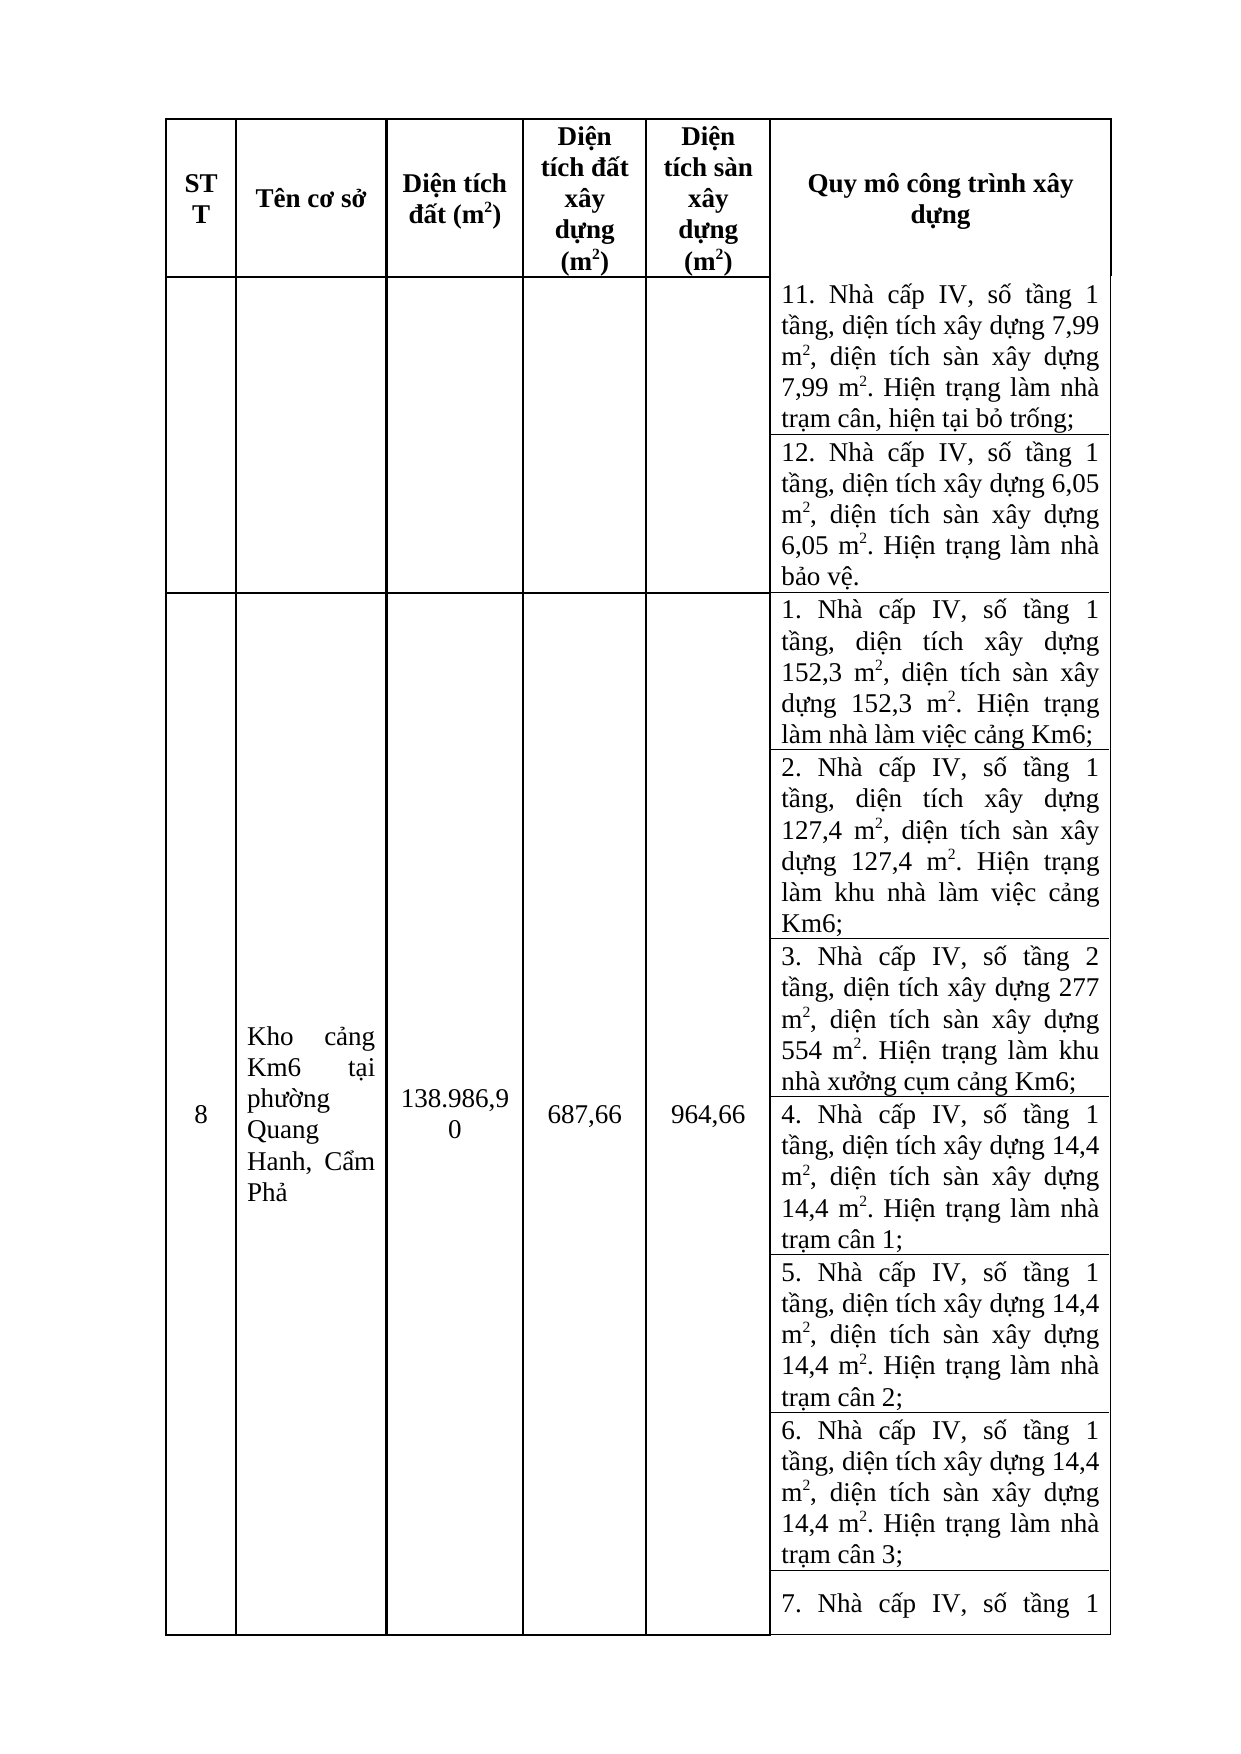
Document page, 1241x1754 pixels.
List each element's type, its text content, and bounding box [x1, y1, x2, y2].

table_cell 138.986,90 [388, 594, 522, 1634]
table_cell 687,66 [524, 594, 645, 1634]
table_cell 3. Nhà cấp IV, số tầng 2 tầng, diện tích xây dựng 277 m2, diện tích sàn xây dựng 554 m2. Hiện trạng làm khu nhà xưởng cụm cảng Km6; [771, 938, 1110, 1096]
table_header Diện tích đất xây dựng (m2) [524, 120, 645, 276]
table_header Diện tích đất (m2) [388, 120, 522, 276]
table_header Quy mô công trình xây dựng [771, 120, 1110, 276]
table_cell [771, 1570, 1110, 1634]
table_header Diện tích sàn xây dựng (m2) [647, 120, 769, 276]
table_header Tên cơ sở [237, 120, 385, 276]
table_cell 5. Nhà cấp IV, số tầng 1 tầng, diện tích xây dựng 14,4 m2, diện tích sàn xây dựng 14,4 m2. Hiện trạng làm nhà trạm cân 2; [771, 1254, 1110, 1412]
table_cell 1. Nhà cấp IV, số tầng 1 tầng, diện tích xây dựng 152,3 m2, diện tích sàn xây dựng 152,3 m2. Hiện trạng làm nhà làm việc cảng Km6; [771, 592, 1110, 749]
table_header STT [167, 120, 235, 276]
table_cell 4. Nhà cấp IV, số tầng 1 tầng, diện tích xây dựng 14,4 m2, diện tích sàn xây dựng 14,4 m2. Hiện trạng làm nhà trạm cân 1; [771, 1096, 1110, 1254]
table_cell 11. Nhà cấp IV, số tầng 1 tầng, diện tích xây dựng 7,99 m2, diện tích sàn xây dựng 7,99 m2. Hiện trạng làm nhà trạm cân, hiện tại bỏ trống; [771, 276, 1110, 434]
table_cell 2. Nhà cấp IV, số tầng 1 tầng, diện tích xây dựng 127,4 m2, diện tích sàn xây dựng 127,4 m2. Hiện trạng làm khu nhà làm việc cảng Km6; [771, 749, 1110, 938]
table_cell 8 [167, 594, 235, 1634]
table_cell 964,66 [647, 594, 769, 1634]
table_cell 12. Nhà cấp IV, số tầng 1 tầng, diện tích xây dựng 6,05 m2, diện tích sàn xây dựng 6,05 m2. Hiện trạng làm nhà bảo vệ. [771, 434, 1110, 592]
table_cell Kho cảng Km6 tại phường Quang Hanh, Cẩm Phả [237, 594, 385, 1634]
table_cell 6. Nhà cấp IV, số tầng 1 tầng, diện tích xây dựng 14,4 m2, diện tích sàn xây dựng 14,4 m2. Hiện trạng làm nhà trạm cân 3; [771, 1412, 1110, 1569]
